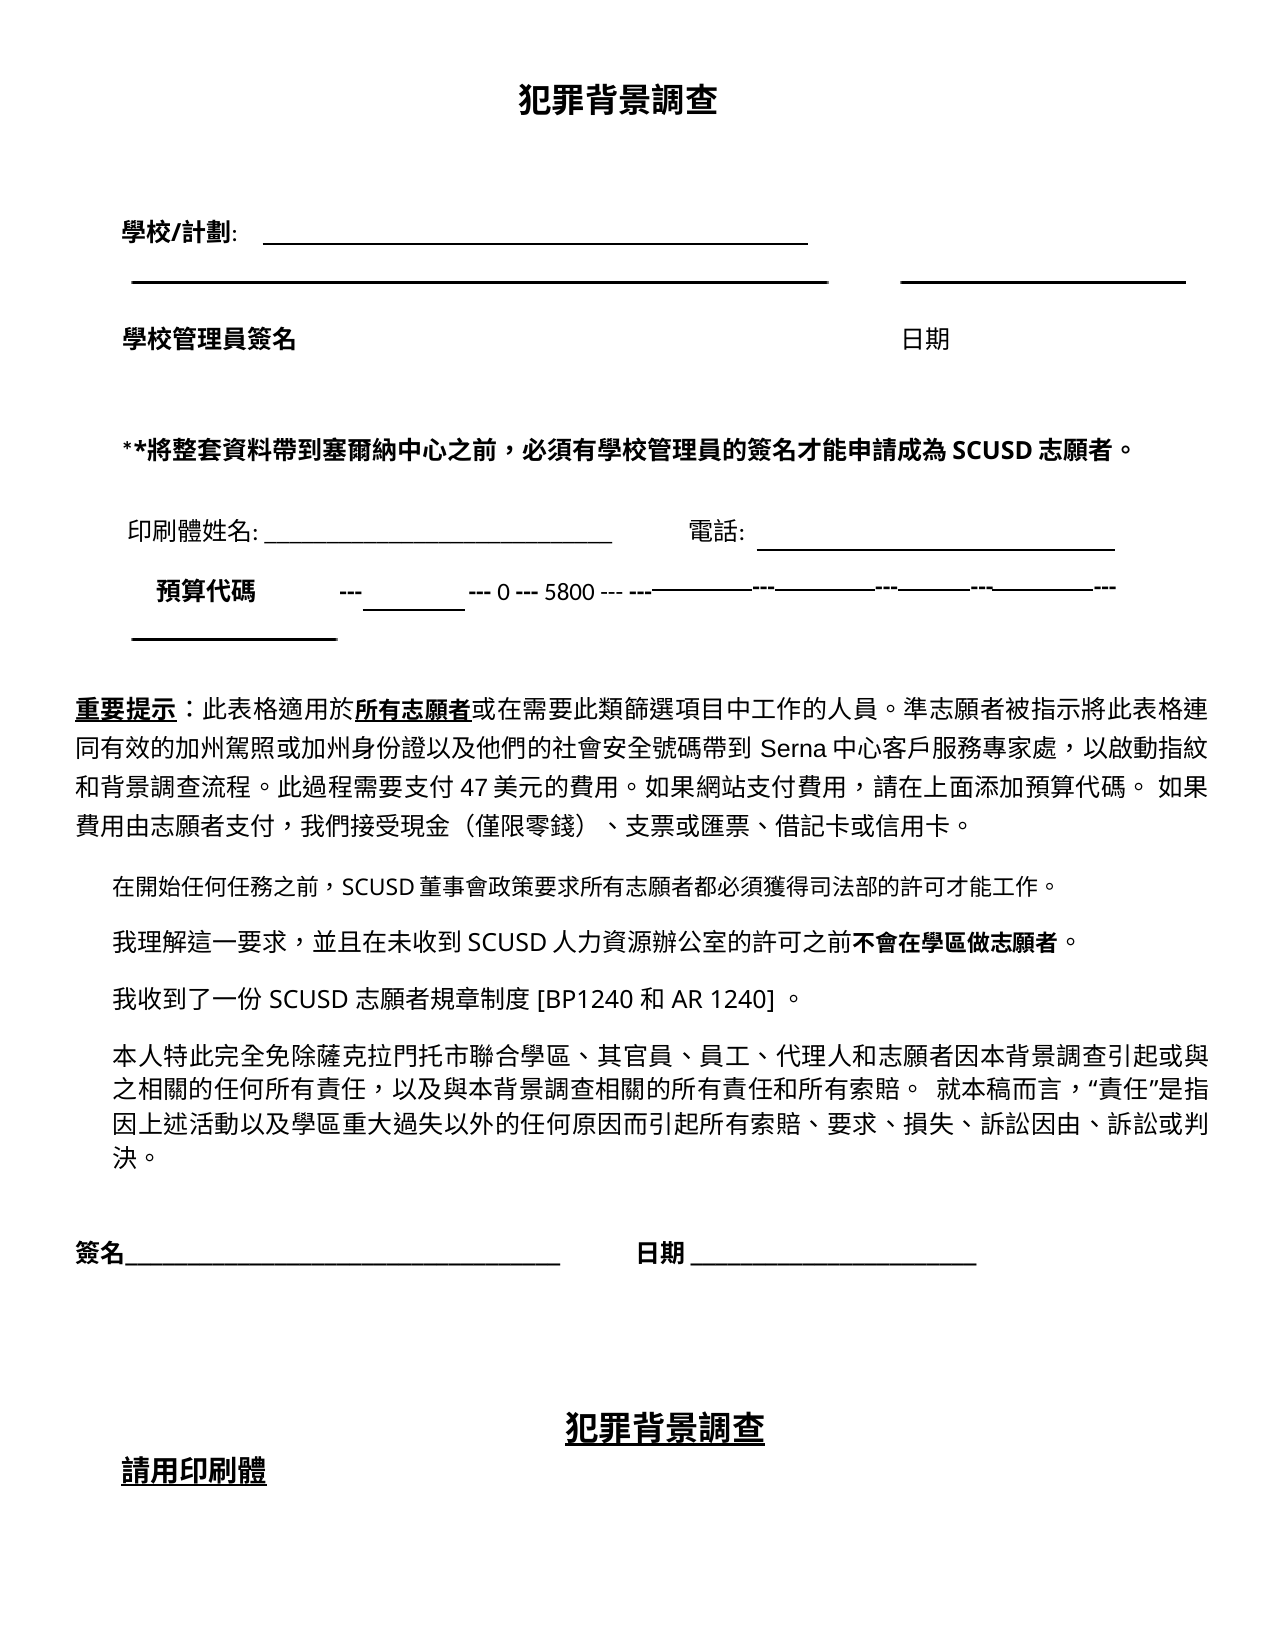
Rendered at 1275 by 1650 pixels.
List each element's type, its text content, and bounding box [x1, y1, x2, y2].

text 我收到了一份 SCUSD 志願者規章制度 [BP1240 和 AR 1240] 。 [112, 981, 1209, 1015]
text 犯罪背景調查 [121, 1405, 1209, 1451]
text 印刷體姓名: ____________________________ 電話: [75, 514, 1209, 548]
text 我理解這一要求，並且在未收到SCUSD人力資源辦公室的許可之前不會在學區做志願者。 [112, 924, 1209, 959]
text 在開始任何任務之前，SCUSD董事會政策要求所有志願者都必須獲得司法部的許可才能工作。 [112, 871, 1209, 902]
text 重要提示：此表格適用於所有志願者或在需要此類篩選項目中工作的人員。準志願者被指示將此表格連同有效的加州駕照或加州身份證以及他們的社會安全號碼帶到Serna中心客戶服務專家處，以啟動指紋和背景調查流程。此過程需要支付47美元的費用。如果網站支付費用，請在上面添加預算代碼。 如果費用由志願者支付，我們接受現金（僅限零錢）、支票或匯票、借記卡或信用卡。 [75, 691, 1209, 843]
text 簽名___________________________________ 日期 _______________________ [75, 1236, 1209, 1270]
text 預算代碼 --- --- 0 --- 5800 --- --- [75, 550, 1209, 608]
subtitle 犯罪背景調查 [75, 76, 1162, 122]
text **將整套資料帶到塞爾納中心之前，必須有學校管理員的簽名才能申請成為SCUSD志願者。 [121, 433, 1209, 467]
text 本人特此完全免除薩克拉門托市聯合學區、其官員、員工、代理人和志願者因本背景調查引起或與之相關的任何所有責任，以及與本背景調查相關的所有責任和所有索賠。 就本稿而言，“責任”是指因上述活動以及學區重大過失以外的任何原因而引起所有索賠、要求、損失、訴訟因由、訴訟或判決。 [112, 1038, 1209, 1174]
text 學校/計劃: [121, 215, 1173, 249]
text 學校管理員簽名 日期 [121, 322, 1209, 356]
text 請用印刷體 [121, 1451, 1209, 1490]
